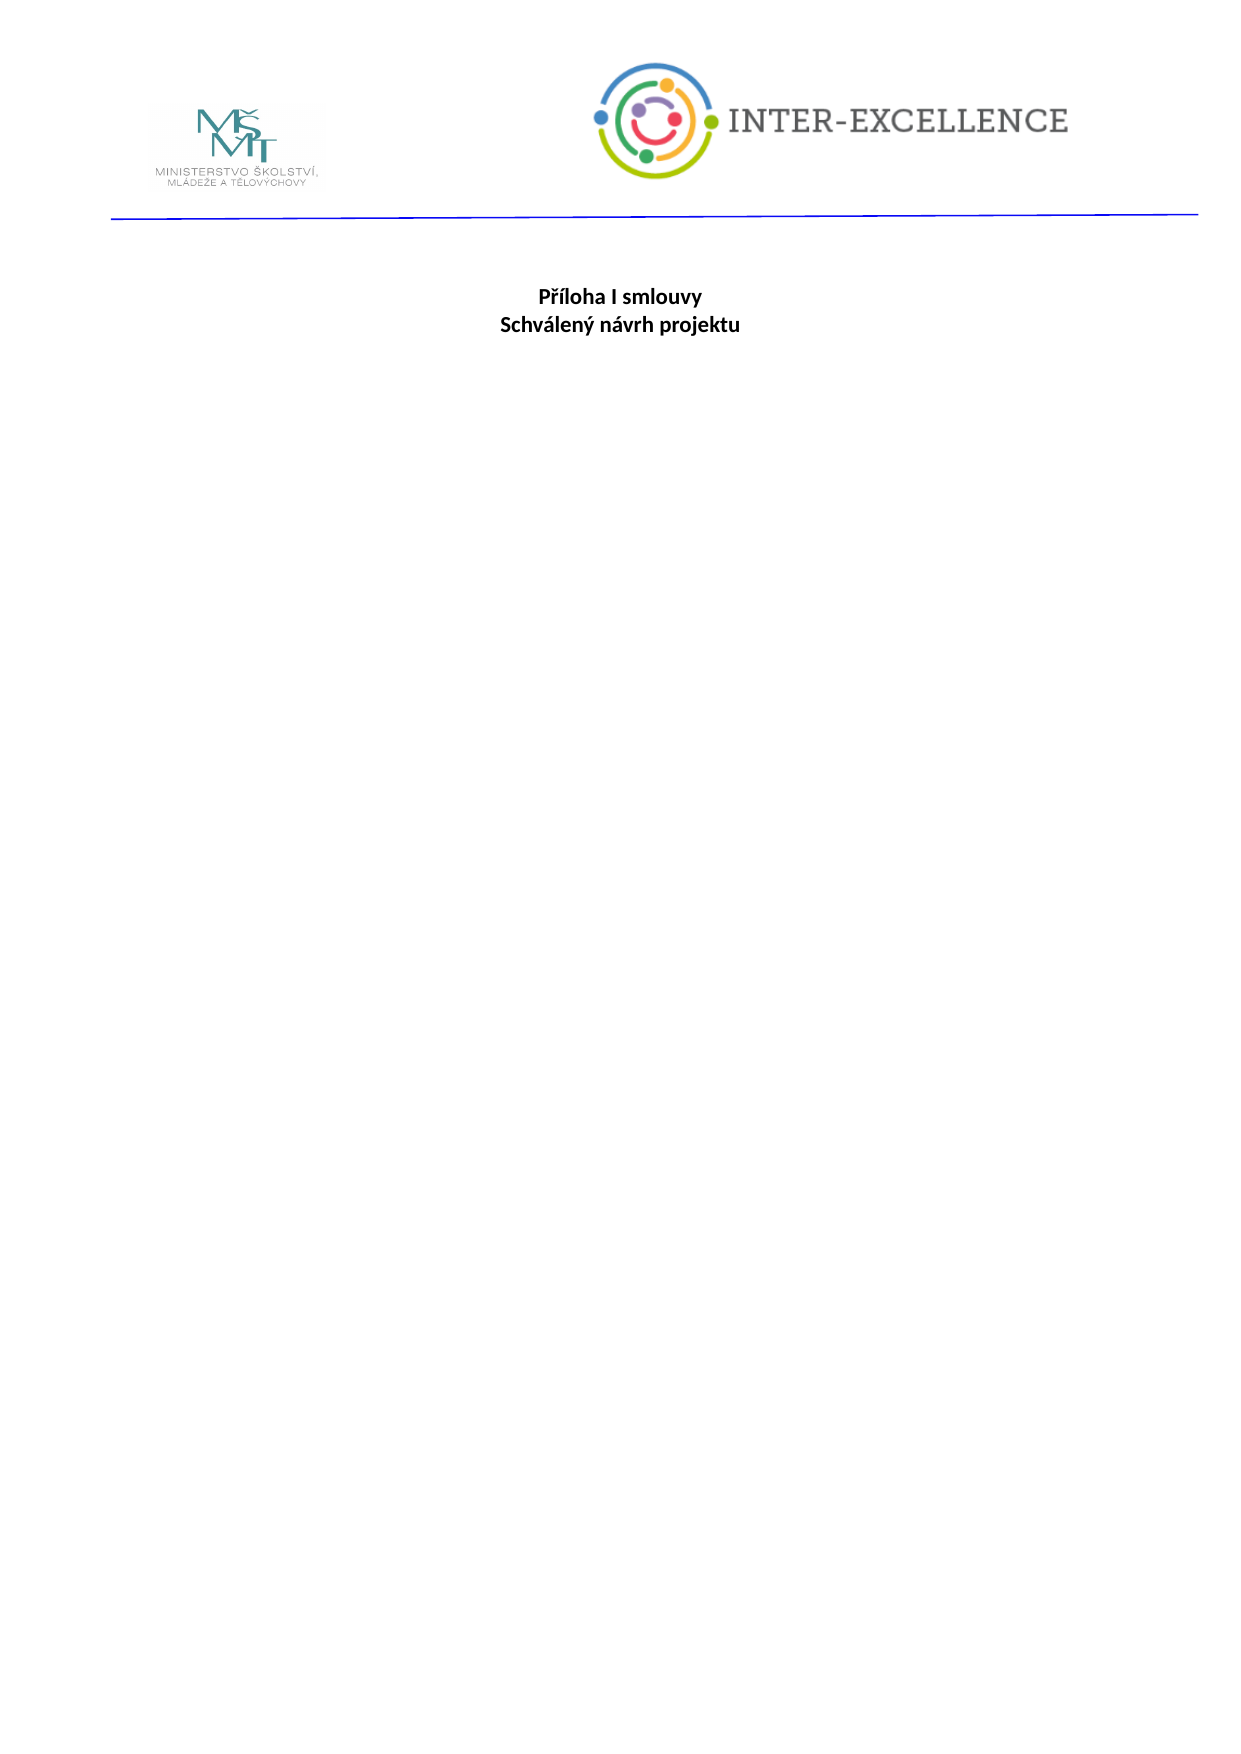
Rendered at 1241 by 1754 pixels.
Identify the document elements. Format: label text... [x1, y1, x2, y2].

picture [592, 46, 1093, 196]
text Schválený návrh projektu [148, 310, 1092, 338]
text Příloha I smlouvy [148, 282, 1092, 310]
picture [147, 103, 326, 192]
